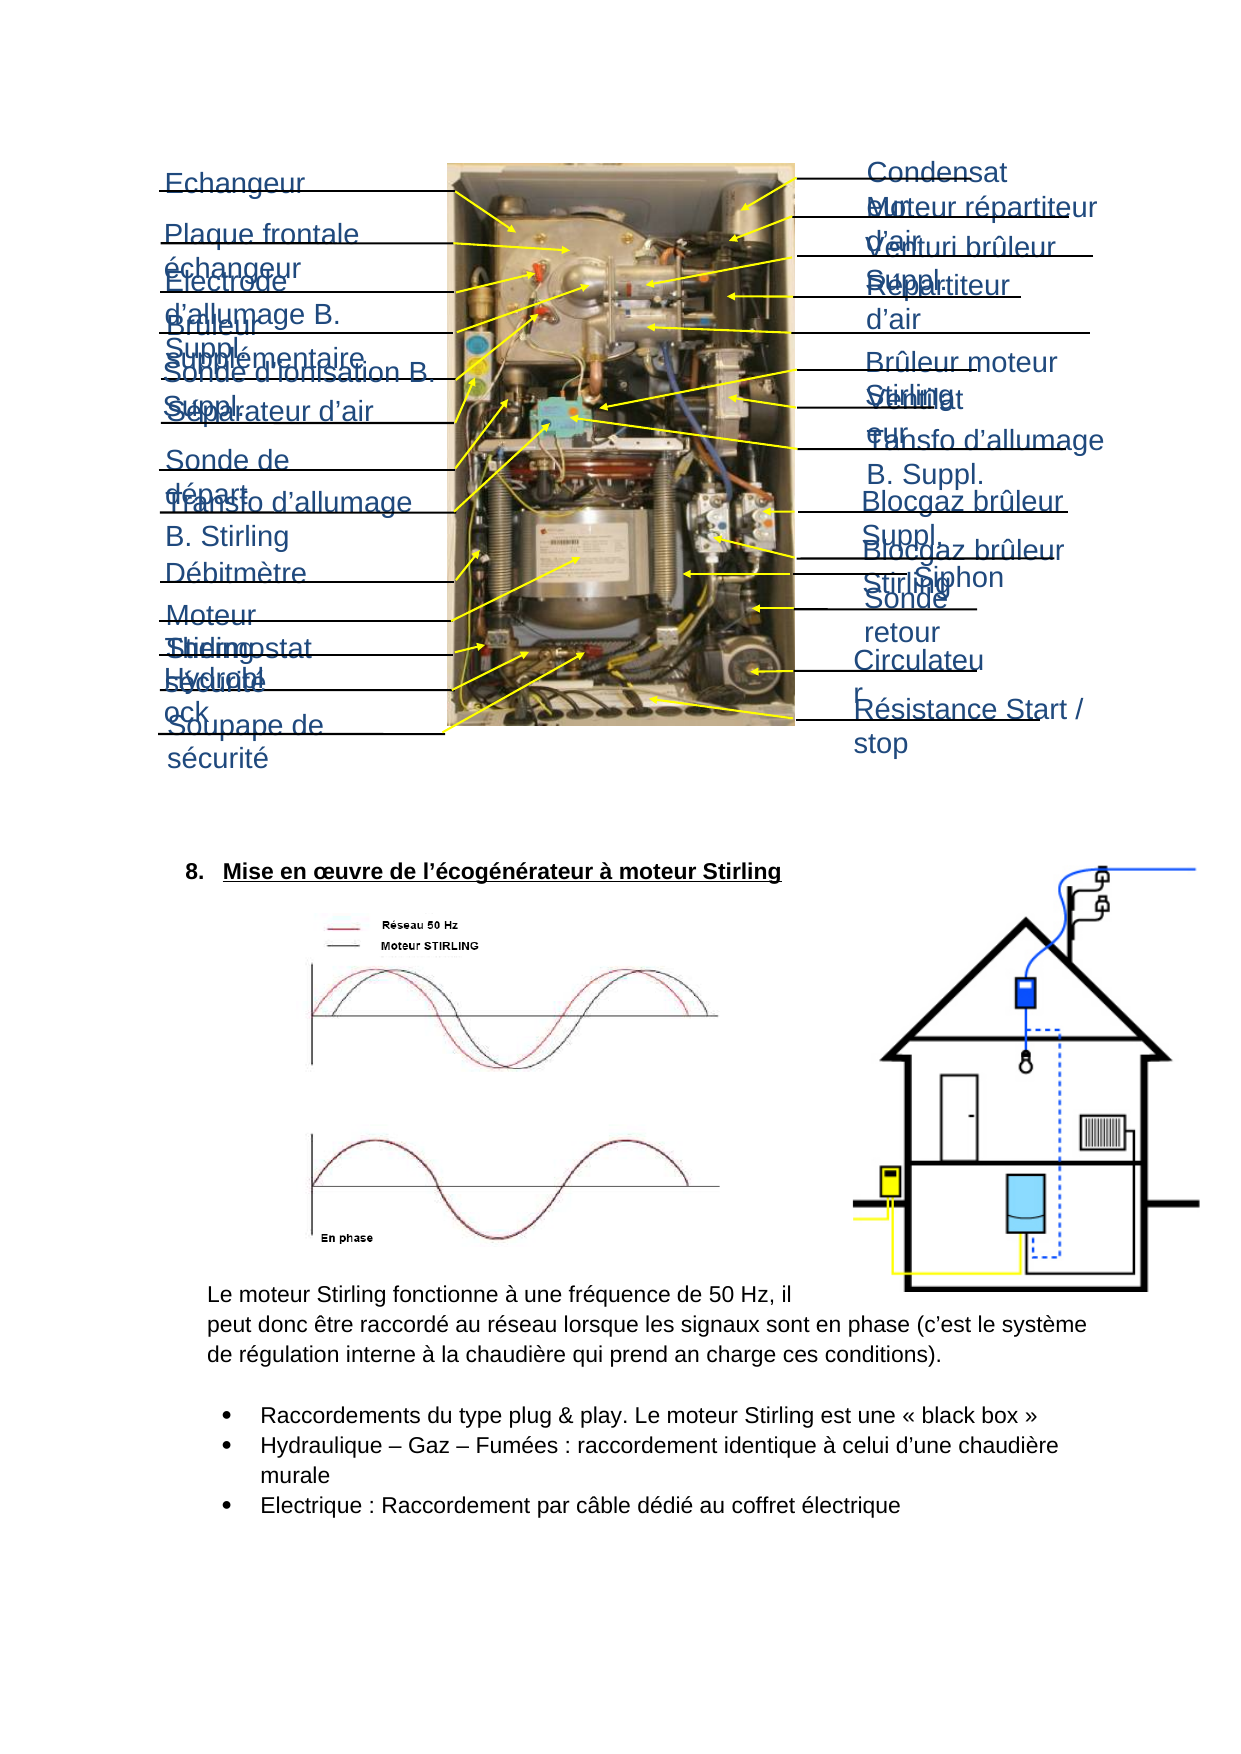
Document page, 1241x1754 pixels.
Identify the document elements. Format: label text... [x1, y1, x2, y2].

list Hydraulique – Gaz – Fumées : raccordement identique à celui d’une chaudière murale [223, 1432, 1092, 1489]
picture [852, 865, 1200, 1291]
text Le moteur Stirling fonctionne à une fréquence de 50 Hz, il peut donc être raccordé au réseau lorsque les signaux sont en phase (c’est le système de régulation interne à la chaudière qui prend an charge ces conditions). [207, 1281, 1092, 1368]
list Electrique : Raccordement par câble dédié au coffret électrique [223, 1492, 1092, 1519]
picture [280, 905, 745, 1259]
list Raccordements du type plug & play. Le moteur Stirling est une « black box » [223, 1402, 1092, 1428]
picture [447, 163, 795, 726]
list Mise en œuvre de l’écogénérateur à moteur Stirling [185, 858, 1092, 884]
